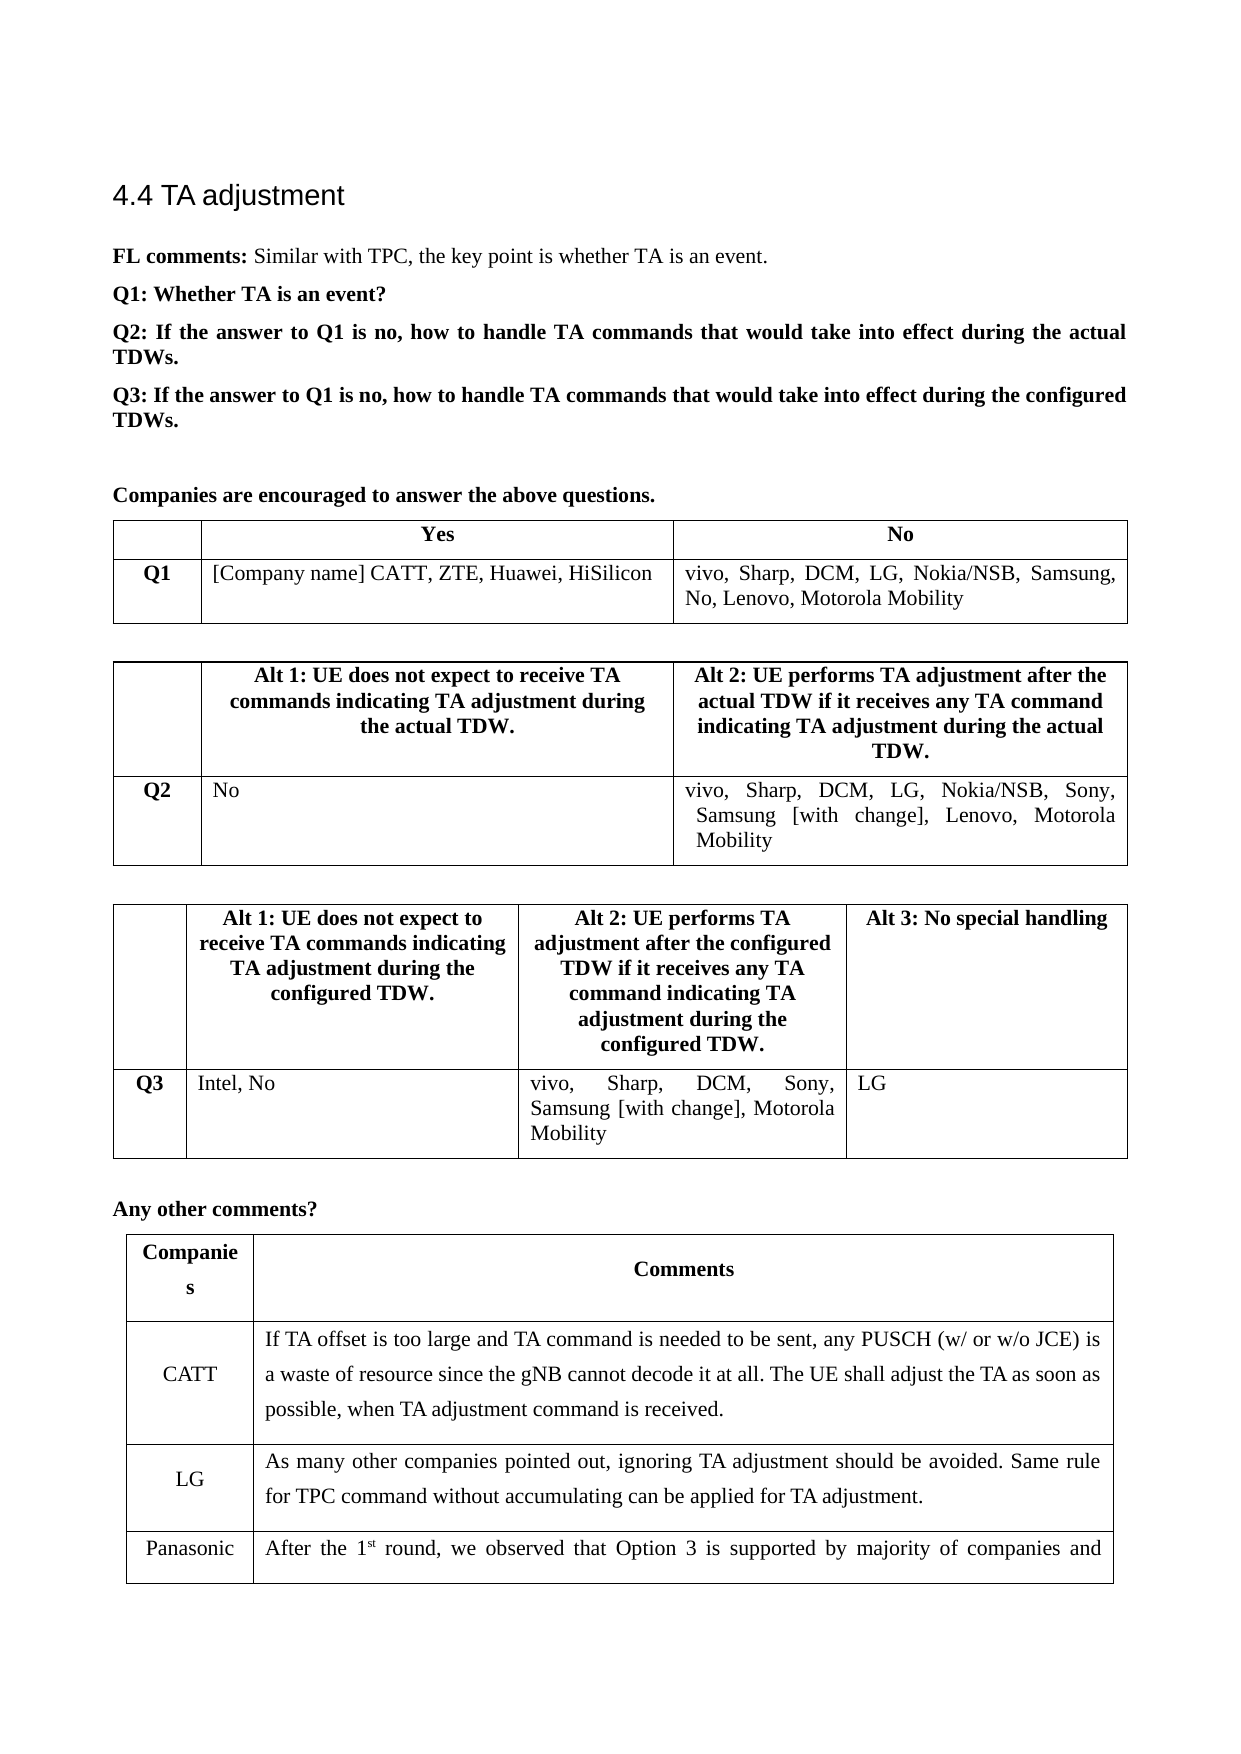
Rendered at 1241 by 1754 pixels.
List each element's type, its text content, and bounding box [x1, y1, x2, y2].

table_cell LG [847, 1070, 1127, 1158]
text Any other comments? [112, 1196, 1128, 1222]
table_cell Q3 [114, 1070, 186, 1158]
table_header No [674, 521, 1127, 559]
table_cell As many other companies pointed out, ignoring TA adjustment should be avoided. Same rule for TPC command without accumulating can be applied for TA adjustment. [254, 1445, 1113, 1531]
subtitle 4.4 TA adjustment [112, 162, 1128, 227]
table_cell Panasonic [127, 1532, 253, 1583]
table_cell vivo, Sharp, DCM, LG, Nokia/NSB, Samsung, No, Lenovo, Motorola Mobility [674, 560, 1127, 623]
table_cell Intel, No [187, 1070, 518, 1158]
table_header [114, 905, 186, 1068]
table_header [114, 521, 201, 559]
table_header [114, 663, 201, 776]
text Q3: If the answer to Q1 is no, how to handle TA commands that would take into effect during the configured TDWs. [112, 382, 1128, 432]
table_header Alt 2: UE performs TA adjustment after the actual TDW if it receives any TA command indicating TA adjustment during the actual TDW. [674, 663, 1127, 776]
text Q1: Whether TA is an event? [112, 281, 1128, 306]
table_cell Q2 [114, 777, 201, 865]
table_cell No [202, 777, 673, 865]
table_cell [Company name] CATT, ZTE, Huawei, HiSilicon [202, 560, 673, 623]
text Q2: If the answer to Q1 is no, how to handle TA commands that would take into effect during the actual TDWs. [112, 319, 1128, 369]
table_header Alt 1: UE does not expect to receive TA commands indicating TA adjustment during the actual TDW. [202, 663, 673, 776]
table_header Alt 3: No special handling [847, 905, 1127, 1068]
table_cell vivo, Sharp, DCM, LG, Nokia/NSB, Sony, Samsung [with change], Lenovo, Motorola Mobility [674, 777, 1127, 865]
table_cell If TA offset is too large and TA command is needed to be sent, any PUSCH (w/ or w/o JCE) is a waste of resource since the gNB cannot decode it at all. The UE shall adjust the TA as soon as possible, when TA adjustment command is received. [254, 1322, 1113, 1443]
text Companies are encouraged to answer the above questions. [112, 482, 1128, 507]
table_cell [254, 1532, 1113, 1583]
table_header Companies [127, 1235, 253, 1321]
table_header Comments [254, 1235, 1113, 1321]
table_cell CATT [127, 1322, 253, 1443]
table_cell vivo, Sharp, DCM, Sony, Samsung [with change], Motorola Mobility [519, 1070, 846, 1158]
table_cell LG [127, 1445, 253, 1531]
table_cell Q1 [114, 560, 201, 623]
text FL comments: Similar with TPC, the key point is whether TA is an event. [112, 243, 1128, 268]
table_header Alt 1: UE does not expect to receive TA commands indicating TA adjustment during the configured TDW. [187, 905, 518, 1068]
table_header Yes [202, 521, 673, 559]
table_header Alt 2: UE performs TA adjustment after the configured TDW if it receives any TA command indicating TA adjustment during the configured TDW. [519, 905, 846, 1068]
